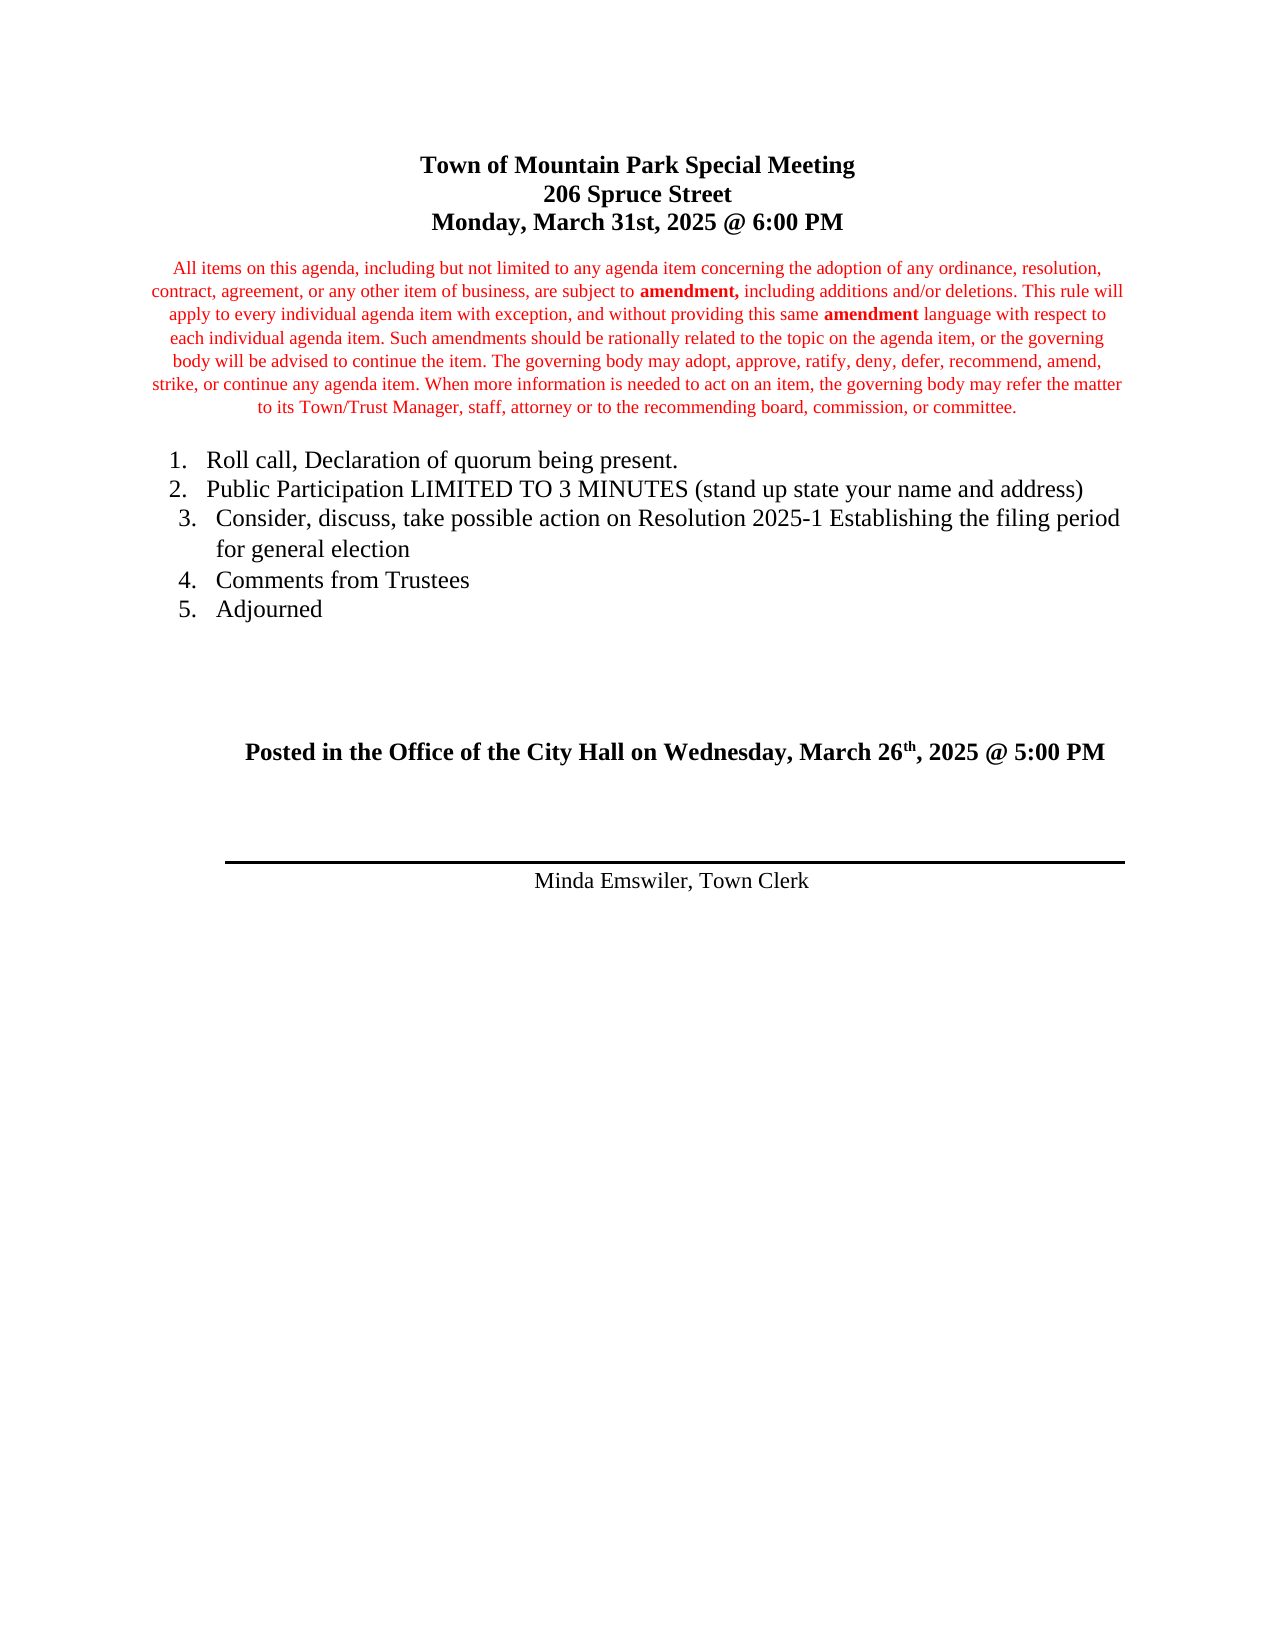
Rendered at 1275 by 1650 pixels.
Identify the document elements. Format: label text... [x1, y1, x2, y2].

list Roll call, Declaration of quorum being present. [169, 445, 1125, 474]
list Comments from Trustees [178, 565, 1125, 594]
list Public Participation LIMITED TO 3 MINUTES (stand up state your name and address) [169, 474, 1125, 503]
text Monday, March 31st, 2025 @ 6:00 PM [150, 207, 1125, 236]
text All items on this agenda, including but not limited to any agenda item concerning the adoption of any ordinance, resolution, contract, agreement, or any other item of business, are subject to amendment, including additions and/or deletions. This rule will apply to every individual agenda item with exception, and without providing this same amendment language with respect to each individual agenda item. Such amendments should be rationally related to the topic on the agenda item, or the governing body will be advised to continue the item. The governing body may adopt, approve, ratify, deny, defer, recommend, amend, strike, or continue any agenda item. When more information is needed to act on an item, the governing body may refer the matter to its Town/Trust Manager, staff, attorney or to the recommending board, commission, or committee. [150, 257, 1125, 418]
text Posted in the Office of the City Hall on Wednesday, March 26th, 2025 @ 5:00 PM [225, 737, 1125, 766]
list Consider, discuss, take possible action on Resolution 2025-1 Establishing the filing period for general election [178, 503, 1125, 563]
text 206 Spruce Street [150, 179, 1125, 207]
list Adjourned [178, 594, 1125, 622]
text Town of Mountain Park Special Meeting [150, 150, 1125, 179]
text Minda Emswiler, Town Clerk [150, 867, 1125, 893]
